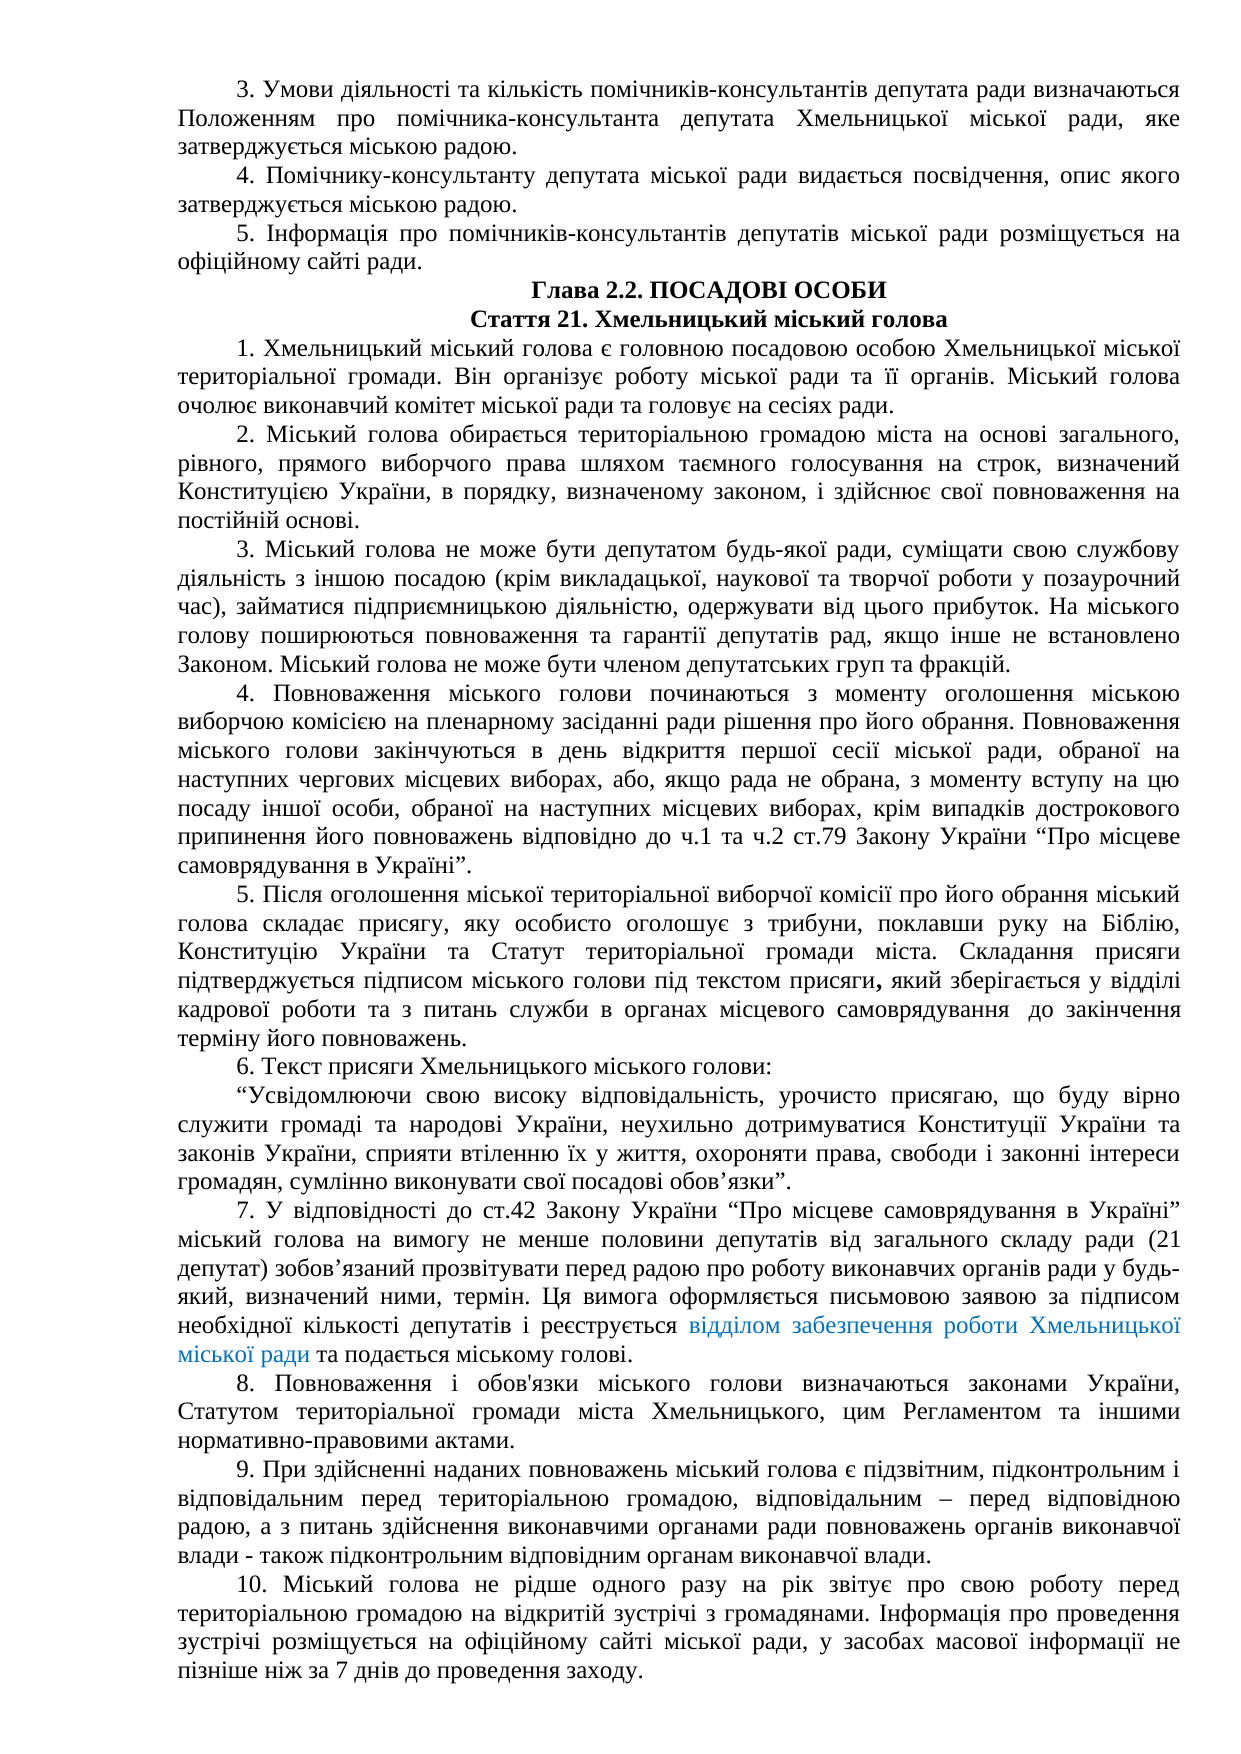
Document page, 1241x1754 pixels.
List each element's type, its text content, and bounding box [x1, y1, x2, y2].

text Стаття 21. Хмельницький міський голова [177, 304, 1181, 333]
text Глава 2.2. ПОСАДОВІ ОСОБИ [177, 275, 1181, 304]
text 5. Інформація про помічників-консультантів депутатів міської ради розміщується на офіційному сайті ради. [177, 218, 1181, 275]
text 1. Хмельницький міський голова є головною посадовою особою Хмельницької міської територіальної громади. Він організує роботу міської ради та її органів. Міський голова очолює виконавчий комітет міської ради та головує на сесіях ради. [177, 333, 1181, 419]
text 9. При здійсненні наданих повноважень міський голова є підзвітним, підконтрольним і відповідальним перед територіальною громадою, відповідальним – перед відповідною радою, а з питань здійснення виконавчими органами ради повноважень органів виконавчої влади - також підконтрольним відповідним органам виконавчої влади. [177, 1454, 1181, 1569]
text 2. Міський голова обирається територіальною громадою міста на основі загального, рівного, прямого виборчого права шляхом таємного голосування на строк, визначений Конституцією України, в порядку, визначеному законом, і здійснює свої повноваження на постійній основі. [177, 419, 1181, 534]
text 7. У відповідності до ст.42 Закону України “Про місцеве самоврядування в Україні” міський голова на вимогу не менше половини депутатів від загального складу ради (21 депутат) зобов’язаний прозвітувати перед радою про роботу виконавчих органів ради у будь-який, визначений ними, термін. Ця вимога оформляється письмовою заявою за підписом необхідної кількості депутатів і реєструється відділом забезпечення роботи Хмельницької міської ради та подається міському голові. [177, 1195, 1181, 1368]
text 8. Повноваження і обов'язки міського голови визначаються законами України, Статутом територіальної громади міста Хмельницького, цим Регламентом та іншими нормативно-правовими актами. [177, 1368, 1181, 1454]
text “Усвідомлюючи свою високу відповідальність, урочисто присягаю, що буду вірно служити громаді та народові України, неухильно дотримуватися Конституції України та законів України, сприяти втіленню їх у життя, охороняти права, свободи і законні інтереси громадян, сумлінно виконувати свої посадові обов’язки”. [177, 1080, 1181, 1195]
text 4. Помічнику-консультанту депутата міської ради видається посвідчення, опис якого затверджується міською радою. [177, 160, 1181, 218]
text 4. Повноваження міського голови починаються з моменту оголошення міською виборчою комісією на пленарному засіданні ради рішення про його обрання. Повноваження міського голови закінчуються в день відкриття першої сесії міської ради, обраної на наступних чергових місцевих виборах, або, якщо рада не обрана, з моменту вступу на цю посаду іншої особи, обраної на наступних місцевих виборах, крім випадків дострокового припинення його повноважень відповідно до ч.1 та ч.2 ст.79 Закону України “Про місцеве самоврядування в Україні”. [177, 678, 1181, 879]
text 5. Після оголошення міської територіальної виборчої комісії про його обрання міський голова складає присягу, яку особисто оголошує з трибуни, поклавши руку на Біблію, Конституцію України та Статут територіальної громади міста. Складання присяги підтверджується підписом міського голови під текстом присяги, який зберігається у відділі кадрової роботи та з питань служби в органах місцевого самоврядування до закінчення терміну його повноважень. [177, 879, 1181, 1051]
text 3. Міський голова не може бути депутатом будь-якої ради, суміщати свою службову діяльність з іншою посадою (крім викладацької, наукової та творчої роботи у позаурочний час), займатися підприємницькою діяльністю, одержувати від цього прибуток. На міського голову поширюються повноваження та гарантії депутатів рад, якщо інше не встановлено Законом. Міський голова не може бути членом депутатських груп та фракцій. [177, 534, 1181, 678]
text 6. Текст присяги Хмельницького міського голови: [177, 1051, 1181, 1080]
text 10. Міський голова не рідше одного разу на рік звітує про свою роботу перед територіальною громадою на відкритій зустрічі з громадянами. Інформація про проведення зустрічі розміщується на офіційному сайті міської ради, у засобах масової інформації не пізніше ніж за 7 днів до проведення заходу. [177, 1569, 1181, 1684]
text 3. Умови діяльності та кількість помічників-консультантів депутата ради визначаються Положенням про помічника-консультанта депутата Хмельницької міської ради, яке затверджується міською радою. [177, 74, 1181, 160]
